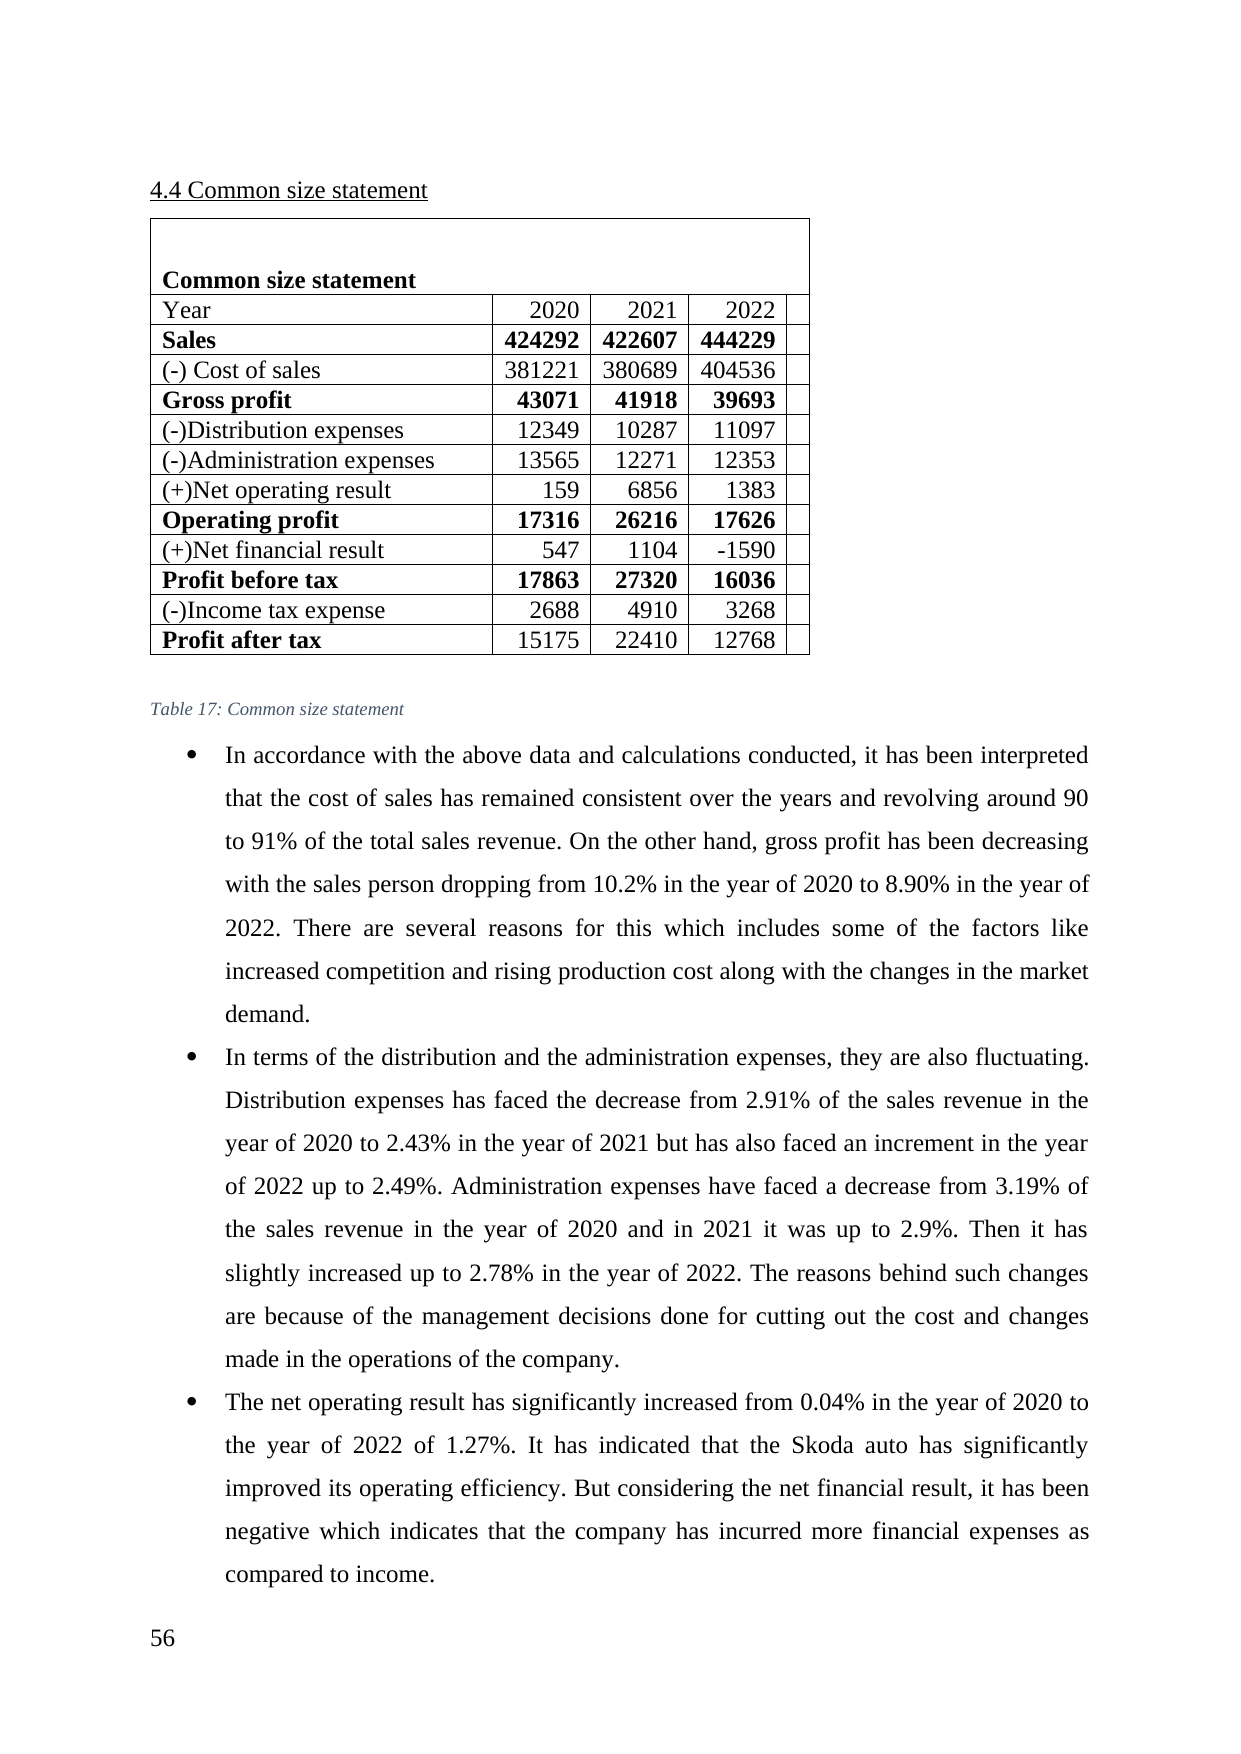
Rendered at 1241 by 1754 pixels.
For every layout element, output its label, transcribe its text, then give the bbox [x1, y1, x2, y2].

table_header Common size statement [151, 219, 809, 294]
table_cell 17626 [689, 505, 786, 534]
table_cell 15175 [493, 625, 590, 654]
table_cell 10287 [591, 415, 688, 444]
table_cell 3268 [689, 595, 786, 624]
table_cell 12349 [493, 415, 590, 444]
table_cell [787, 625, 809, 654]
subtitle 4.4 Common size statement [150, 175, 1090, 204]
table_cell [787, 355, 809, 384]
table_cell 1104 [591, 535, 688, 564]
table_cell 41918 [591, 385, 688, 414]
table_cell 380689 [591, 355, 688, 384]
list In terms of the distribution and the administration expenses, they are also fluctuating. Distribution expenses has faced the decrease from 2.91% of the sales revenue in the year of 2020 to 2.43% in the year of 2021 but has also faced an increment in the year of 2022 up to 2.49%. Administration expenses have faced a decrease from 3.19% of the sales revenue in the year of 2020 and in 2021 it was up to 2.9%. Then it has slightly increased up to 2.78% in the year of 2022. The reasons behind such changes are because of the management decisions done for cutting out the cost and changes made in the operations of the company. [187, 1042, 1090, 1373]
table_cell (-)Distribution expenses [151, 415, 492, 444]
table_cell 17863 [493, 565, 590, 594]
table_cell [787, 295, 809, 324]
table_cell Gross profit [151, 385, 492, 414]
table_cell 2021 [591, 295, 688, 324]
table_cell 2022 [689, 295, 786, 324]
table_cell 22410 [591, 625, 688, 654]
table_cell 422607 [591, 325, 688, 354]
table_cell Profit after tax [151, 625, 492, 654]
table_cell Profit before tax [151, 565, 492, 594]
table_cell 12271 [591, 445, 688, 474]
table_cell Operating profit [151, 505, 492, 534]
table_cell 381221 [493, 355, 590, 384]
table_cell 159 [493, 475, 590, 504]
table_cell (-) Cost of sales [151, 355, 492, 384]
table_cell 13565 [493, 445, 590, 474]
table_cell 424292 [493, 325, 590, 354]
table_cell [787, 595, 809, 624]
table_cell 27320 [591, 565, 688, 594]
table_cell 26216 [591, 505, 688, 534]
table_cell 547 [493, 535, 590, 564]
table_cell -1590 [689, 535, 786, 564]
table_cell [787, 385, 809, 414]
text Table 17: Common size statement [150, 698, 1090, 719]
table_cell (+)Net financial result [151, 535, 492, 564]
table_cell [787, 565, 809, 594]
table_cell (-)Income tax expense [151, 595, 492, 624]
table_cell (+)Net operating result [151, 475, 492, 504]
table_cell 2020 [493, 295, 590, 324]
table_cell (-)Administration expenses [151, 445, 492, 474]
table_cell [787, 325, 809, 354]
table_cell 4910 [591, 595, 688, 624]
table_cell 1383 [689, 475, 786, 504]
table_cell [787, 505, 809, 534]
table_cell 39693 [689, 385, 786, 414]
table_cell 6856 [591, 475, 688, 504]
table_cell [787, 535, 809, 564]
table_cell 444229 [689, 325, 786, 354]
table_cell Sales [151, 325, 492, 354]
table_cell 43071 [493, 385, 590, 414]
list The net operating result has significantly increased from 0.04% in the year of 2020 to the year of 2022 of 1.27%. It has indicated that the Skoda auto has significantly improved its operating efficiency. But considering the net financial result, it has been negative which indicates that the company has incurred more financial expenses as compared to income. [187, 1387, 1090, 1588]
table_cell [787, 415, 809, 444]
table_cell 2688 [493, 595, 590, 624]
table_cell 16036 [689, 565, 786, 594]
list In accordance with the above data and calculations conducted, it has been interpreted that the cost of sales has remained consistent over the years and revolving around 90 to 91% of the total sales revenue. On the other hand, gross profit has been decreasing with the sales person dropping from 10.2% in the year of 2020 to 8.90% in the year of 2022. There are several reasons for this which includes some of the factors like increased competition and rising production cost along with the changes in the market demand. [187, 740, 1090, 1028]
table_cell 404536 [689, 355, 786, 384]
table_cell 11097 [689, 415, 786, 444]
table_cell Year [151, 295, 492, 324]
table_cell [787, 475, 809, 504]
table_cell 17316 [493, 505, 590, 534]
table_cell 12353 [689, 445, 786, 474]
table_cell [787, 445, 809, 474]
table_cell 12768 [689, 625, 786, 654]
